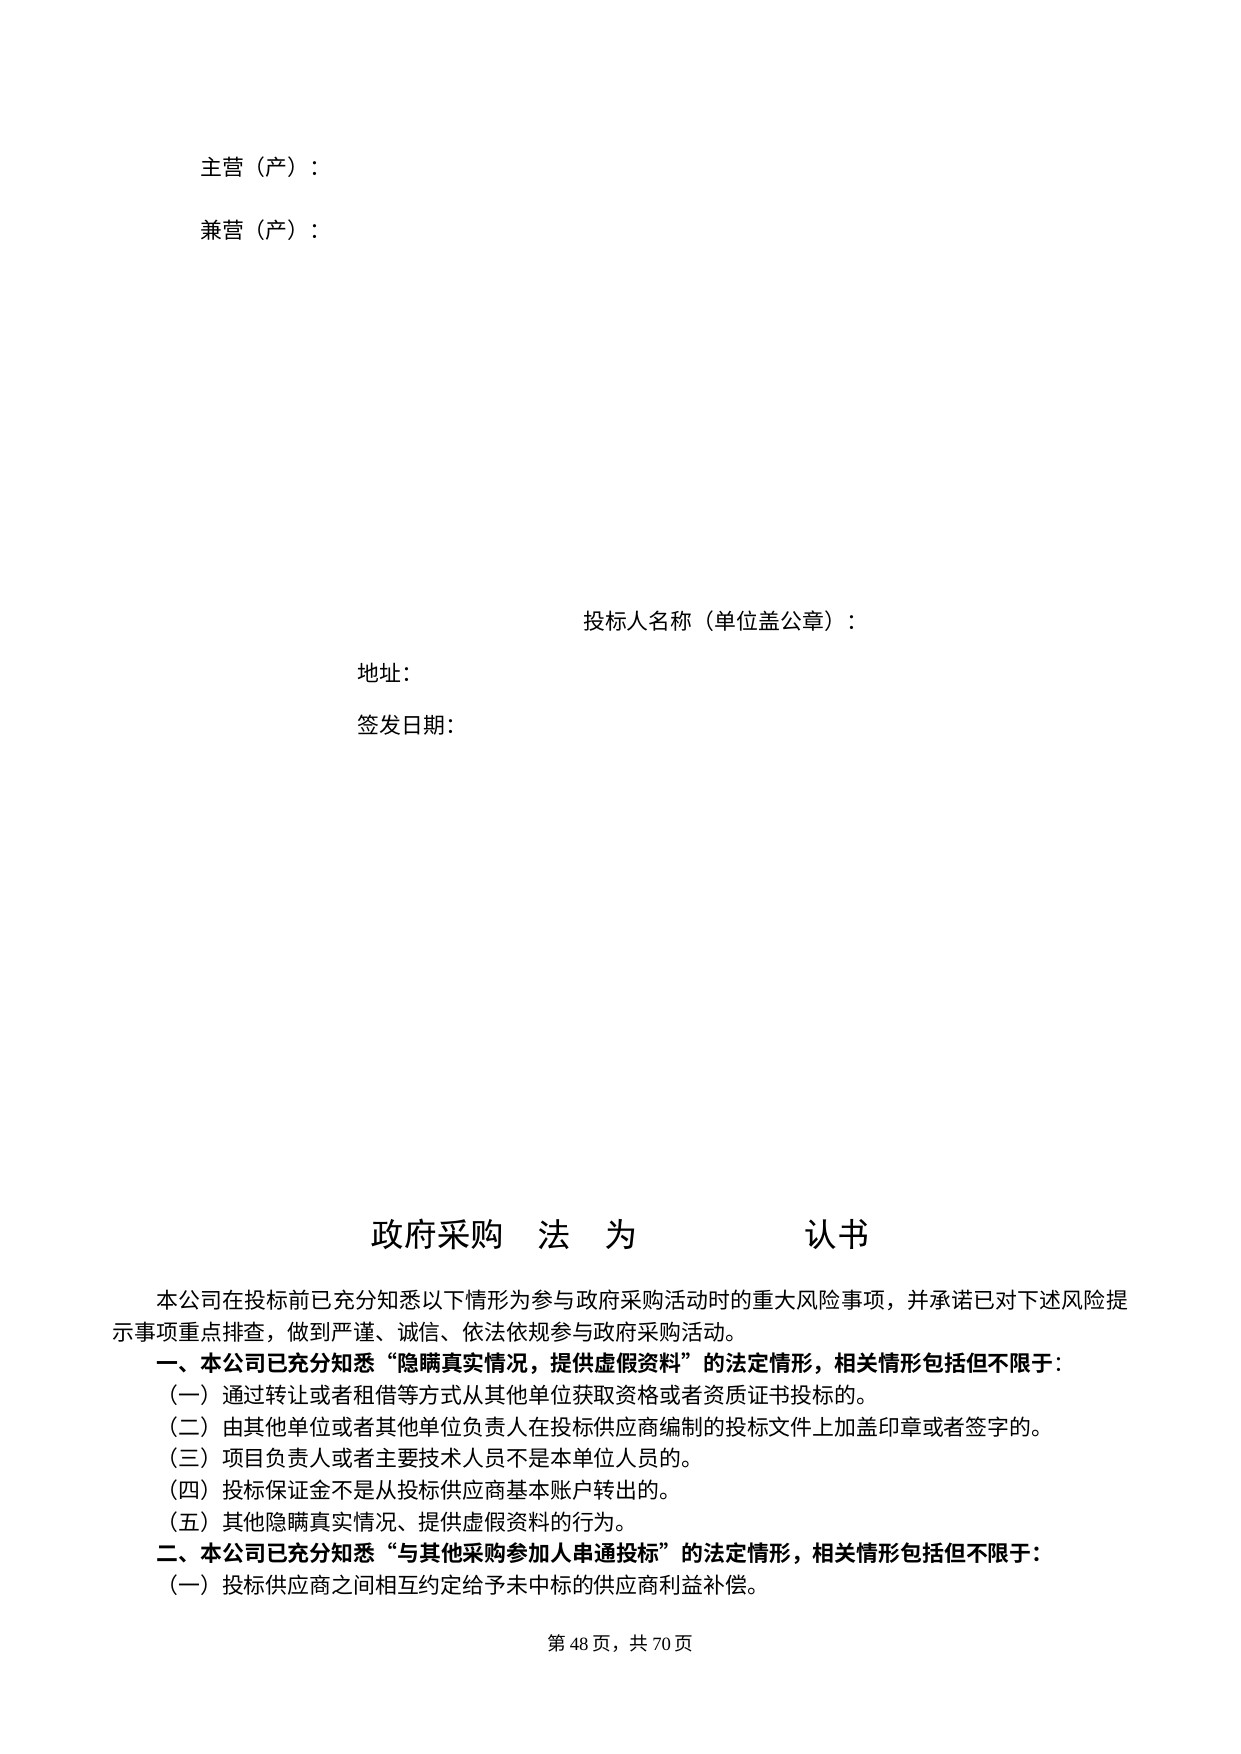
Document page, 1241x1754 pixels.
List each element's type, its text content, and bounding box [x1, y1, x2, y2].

text 本公司在投标前已充分知悉以下情形为参与政府采购活动时的重大风险事项，并承诺已对下述风险提示事项重点排查，做到严谨、诚信、依法依规参与政府采购活动。 [112, 1283, 1128, 1346]
text 签发日期： [112, 692, 1128, 744]
text 主营（产）： [112, 150, 1128, 182]
text （一）通过转让或者租借等方式从其他单位获取资格或者资质证书投标的。 [112, 1378, 1128, 1409]
text （一）投标供应商之间相互约定给予未中标的供应商利益补偿。 [112, 1568, 1128, 1599]
text 兼营（产）： [112, 213, 1128, 245]
text 二、本公司已充分知悉“与其他采购参加人串通投标”的法定情形，相关情形包括但不限于： [112, 1536, 1128, 1568]
text 投标人名称（单位盖公章）： [112, 588, 1128, 640]
text （二）由其他单位或者其他单位负责人在投标供应商编制的投标文件上加盖印章或者签字的。 [112, 1409, 1128, 1441]
text （四）投标保证金不是从投标供应商基本账户转出的。 [112, 1473, 1128, 1504]
text （三）项目负责人或者主要技术人员不是本单位人员的。 [112, 1441, 1128, 1473]
text （五）其他隐瞒真实情况、提供虚假资料的行为。 [112, 1504, 1128, 1536]
text 一、本公司已充分知悉“隐瞒真实情况，提供虚假资料”的法定情形，相关情形包括但不限于： [112, 1346, 1128, 1378]
text 地址： [112, 640, 1128, 692]
subtitle 政府采购违法行为风险知悉确认书 [112, 1213, 1128, 1251]
